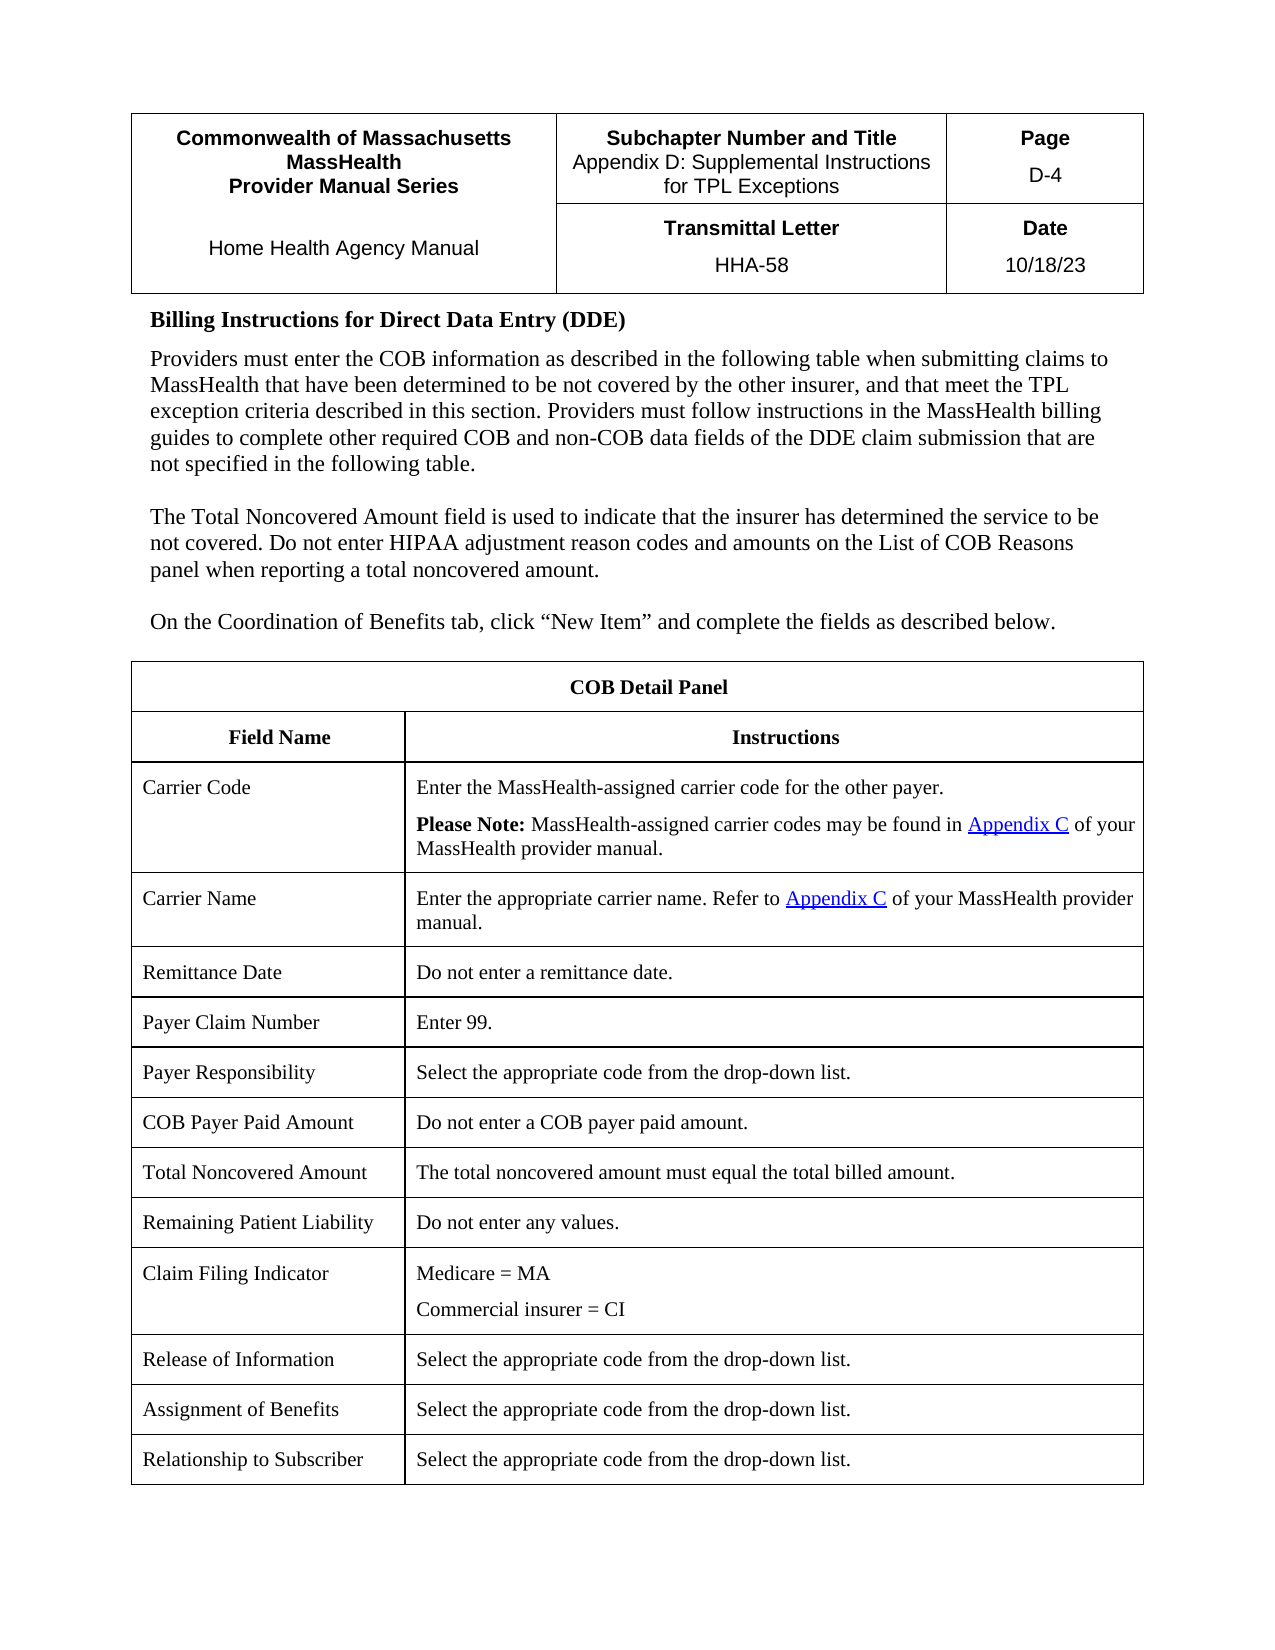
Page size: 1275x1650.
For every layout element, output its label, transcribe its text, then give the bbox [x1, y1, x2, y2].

table_cell Enter the MassHealth-assigned carrier code for the other payer. Please Note: MassHealth-assigned carrier codes may be found in Appendix C of your MassHealth provider manual. [406, 763, 1143, 872]
table_cell Do not enter a remittance date. [406, 947, 1143, 996]
table_cell Home Health Agency Manual [132, 203, 556, 292]
table_cell Assignment of Benefits [132, 1385, 404, 1434]
table_cell Payer Claim Number [132, 998, 404, 1046]
table_cell Do not enter any values. [406, 1198, 1143, 1247]
text Providers must enter the COB information as described in the following table when submitting claims to MassHealth that have been determined to be not covered by the other insurer, and that meet the TPL exception criteria described in this section. Providers must follow instructions in the MassHealth billing guides to complete other required COB and non-COB data fields of the DDE claim submission that are not specified in the following table. [150, 345, 1125, 477]
table_cell Date 10/18/23 [947, 204, 1143, 292]
table_cell Field Name [132, 712, 404, 761]
table_cell Medicare = MA Commercial insurer = CI [406, 1248, 1143, 1333]
table_cell COB Payer Paid Amount [132, 1098, 404, 1147]
table_cell Claim Filing Indicator [132, 1248, 404, 1333]
table_cell Select the appropriate code from the drop-down list. [406, 1048, 1143, 1097]
table_cell Relationship to Subscriber [132, 1435, 404, 1484]
table_cell Enter 99. [406, 998, 1143, 1046]
table_cell Select the appropriate code from the drop-down list. [406, 1385, 1143, 1434]
table_cell Transmittal Letter HHA-58 [557, 204, 946, 292]
text The Total Noncovered Amount field is used to indicate that the insurer has determined the service to be not covered. Do not enter HIPAA adjustment reason codes and amounts on the List of COB Reasons panel when reporting a total noncovered amount. [150, 503, 1125, 582]
table_cell Select the appropriate code from the drop-down list. [406, 1435, 1143, 1484]
table_cell Release of Information [132, 1335, 404, 1384]
table_header COB Detail Panel [132, 662, 1143, 711]
table_header Page D-4 [947, 114, 1143, 202]
table_cell Do not enter a COB payer paid amount. [406, 1098, 1143, 1147]
table_cell Remittance Date [132, 947, 404, 996]
table_cell Carrier Name [132, 873, 404, 946]
table_cell Select the appropriate code from the drop-down list. [406, 1335, 1143, 1384]
table_cell Instructions [406, 712, 1143, 761]
table_header Commonwealth of Massachusetts MassHealth Provider Manual Series [132, 114, 556, 202]
table_cell Payer Responsibility [132, 1048, 404, 1097]
table_cell Total Noncovered Amount [132, 1148, 404, 1197]
table_cell Carrier Code [132, 763, 404, 872]
table_cell The total noncovered amount must equal the total billed amount. [406, 1148, 1143, 1197]
text Billing Instructions for Direct Data Entry (DDE) [150, 306, 1147, 332]
text On the Coordination of Benefits tab, click “New Item” and complete the fields as described below. [150, 608, 1125, 635]
table_cell Remaining Patient Liability [132, 1198, 404, 1247]
table_header Subchapter Number and Title Appendix D: Supplemental Instructions for TPL Exceptions [557, 114, 946, 202]
table_cell Enter the appropriate carrier name. Refer to Appendix C of your MassHealth provider manual. [406, 873, 1143, 946]
